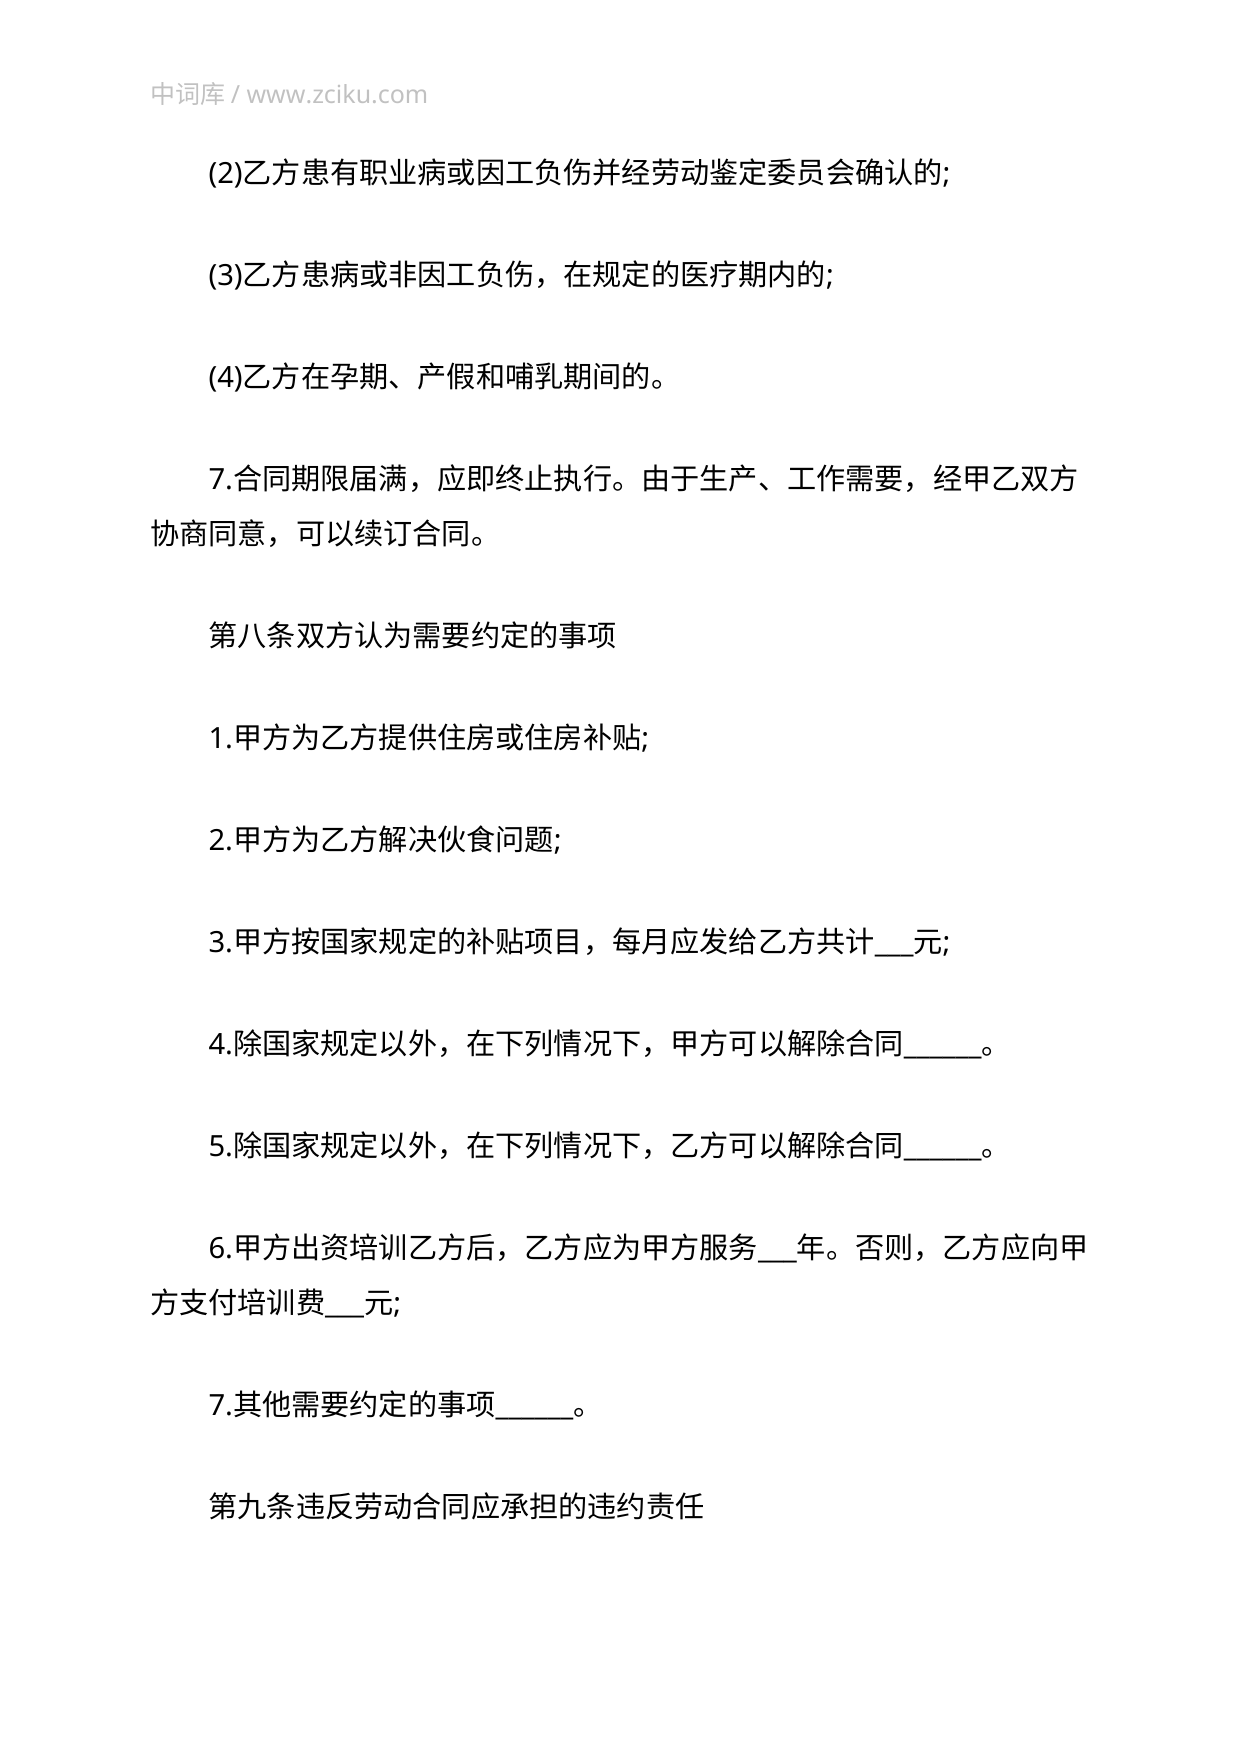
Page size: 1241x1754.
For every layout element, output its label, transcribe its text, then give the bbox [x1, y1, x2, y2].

text (4)乙方在孕期、产假和哺乳期间的。 [150, 354, 1090, 396]
text 7.其他需要约定的事项______。 [150, 1381, 1090, 1424]
text 1.甲方为乙方提供住房或住房补贴; [150, 714, 1090, 757]
text (2)乙方患有职业病或因工负伤并经劳动鉴定委员会确认的; [150, 150, 1090, 192]
text 第八条双方认为需要约定的事项 [150, 613, 1090, 655]
text 3.甲方按国家规定的补贴项目，每月应发给乙方共计___元; [150, 918, 1090, 961]
text 7.合同期限届满，应即终止执行。由于生产、工作需要，经甲乙双方协商同意，可以续订合同。 [150, 456, 1090, 553]
text (3)乙方患病或非因工负伤，在规定的医疗期内的; [150, 252, 1090, 294]
text 第九条违反劳动合同应承担的违约责任 [150, 1483, 1090, 1526]
text 4.除国家规定以外，在下列情况下，甲方可以解除合同______。 [150, 1020, 1090, 1063]
text 2.甲方为乙方解决伙食问题; [150, 816, 1090, 859]
text 5.除国家规定以外，在下列情况下，乙方可以解除合同______。 [150, 1122, 1090, 1165]
text 6.甲方出资培训乙方后，乙方应为甲方服务___年。否则，乙方应向甲方支付培训费___元; [150, 1224, 1090, 1322]
